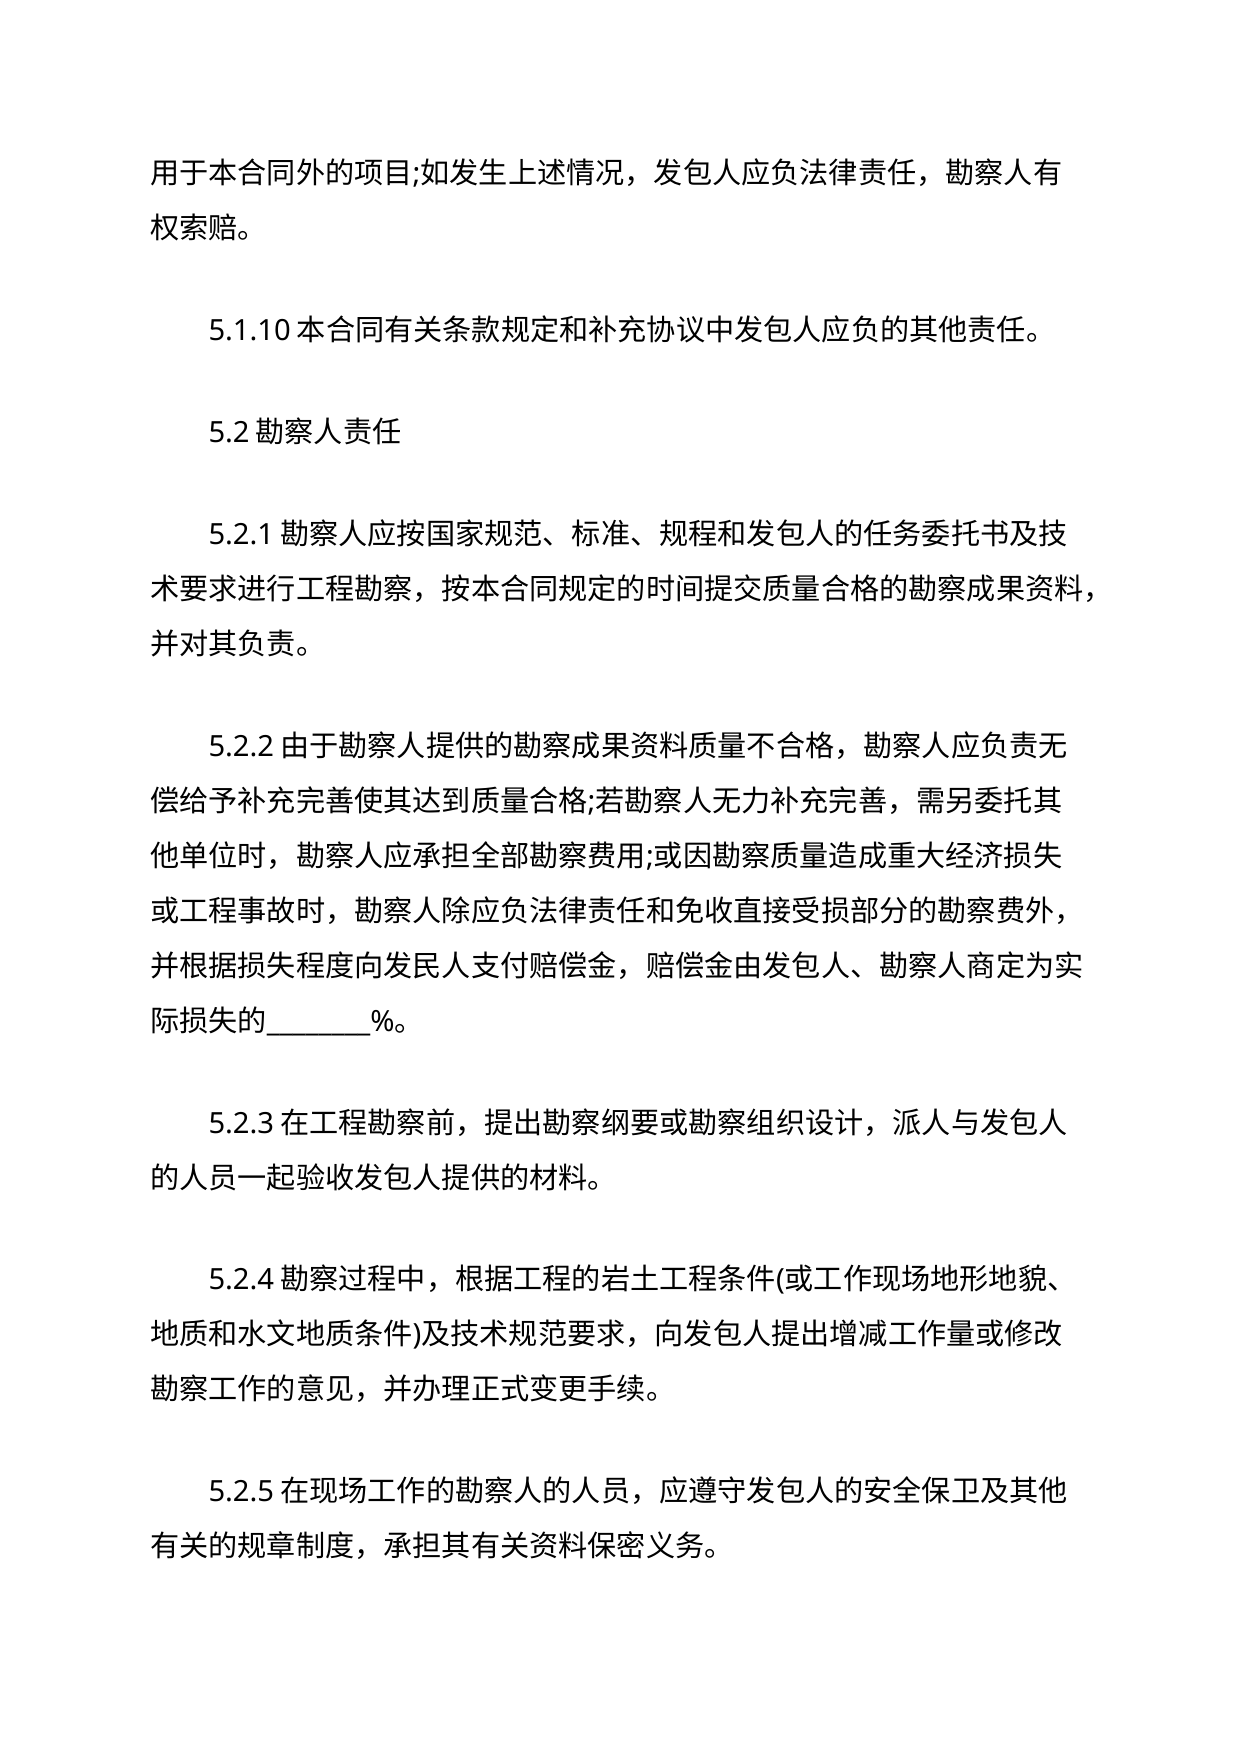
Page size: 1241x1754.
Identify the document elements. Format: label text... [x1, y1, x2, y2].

text 5.2.5在现场工作的勘察人的人员，应遵守发包人的安全保卫及其他有关的规章制度，承担其有关资料保密义务。 [150, 1468, 1090, 1565]
text 5.2.3在工程勘察前，提出勘察纲要或勘察组织设计，派人与发包人的人员一起验收发包人提供的材料。 [150, 1099, 1090, 1196]
text 5.2勘察人责任 [150, 409, 1090, 451]
text 5.2.2由于勘察人提供的勘察成果资料质量不合格，勘察人应负责无偿给予补充完善使其达到质量合格;若勘察人无力补充完善，需另委托其他单位时，勘察人应承担全部勘察费用;或因勘察质量造成重大经济损失或工程事故时，勘察人除应负法律责任和免收直接受损部分的勘察费外，并根据损失程度向发民人支付赔偿金，赔偿金由发包人、勘察人商定为实际损失的________%。 [150, 722, 1090, 1039]
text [150, 150, 1090, 247]
text 5.2.4勘察过程中，根据工程的岩土工程条件(或工作现场地形地貌、地质和水文地质条件)及技术规范要求，向发包人提出增减工作量或修改勘察工作的意见，并办理正式变更手续。 [150, 1256, 1090, 1408]
text 5.1.10本合同有关条款规定和补充协议中发包人应负的其他责任。 [150, 307, 1090, 349]
text 5.2.1勘察人应按国家规范、标准、规程和发包人的任务委托书及技术要求进行工程勘察，按本合同规定的时间提交质量合格的勘察成果资料，并对其负责。 [150, 511, 1090, 663]
